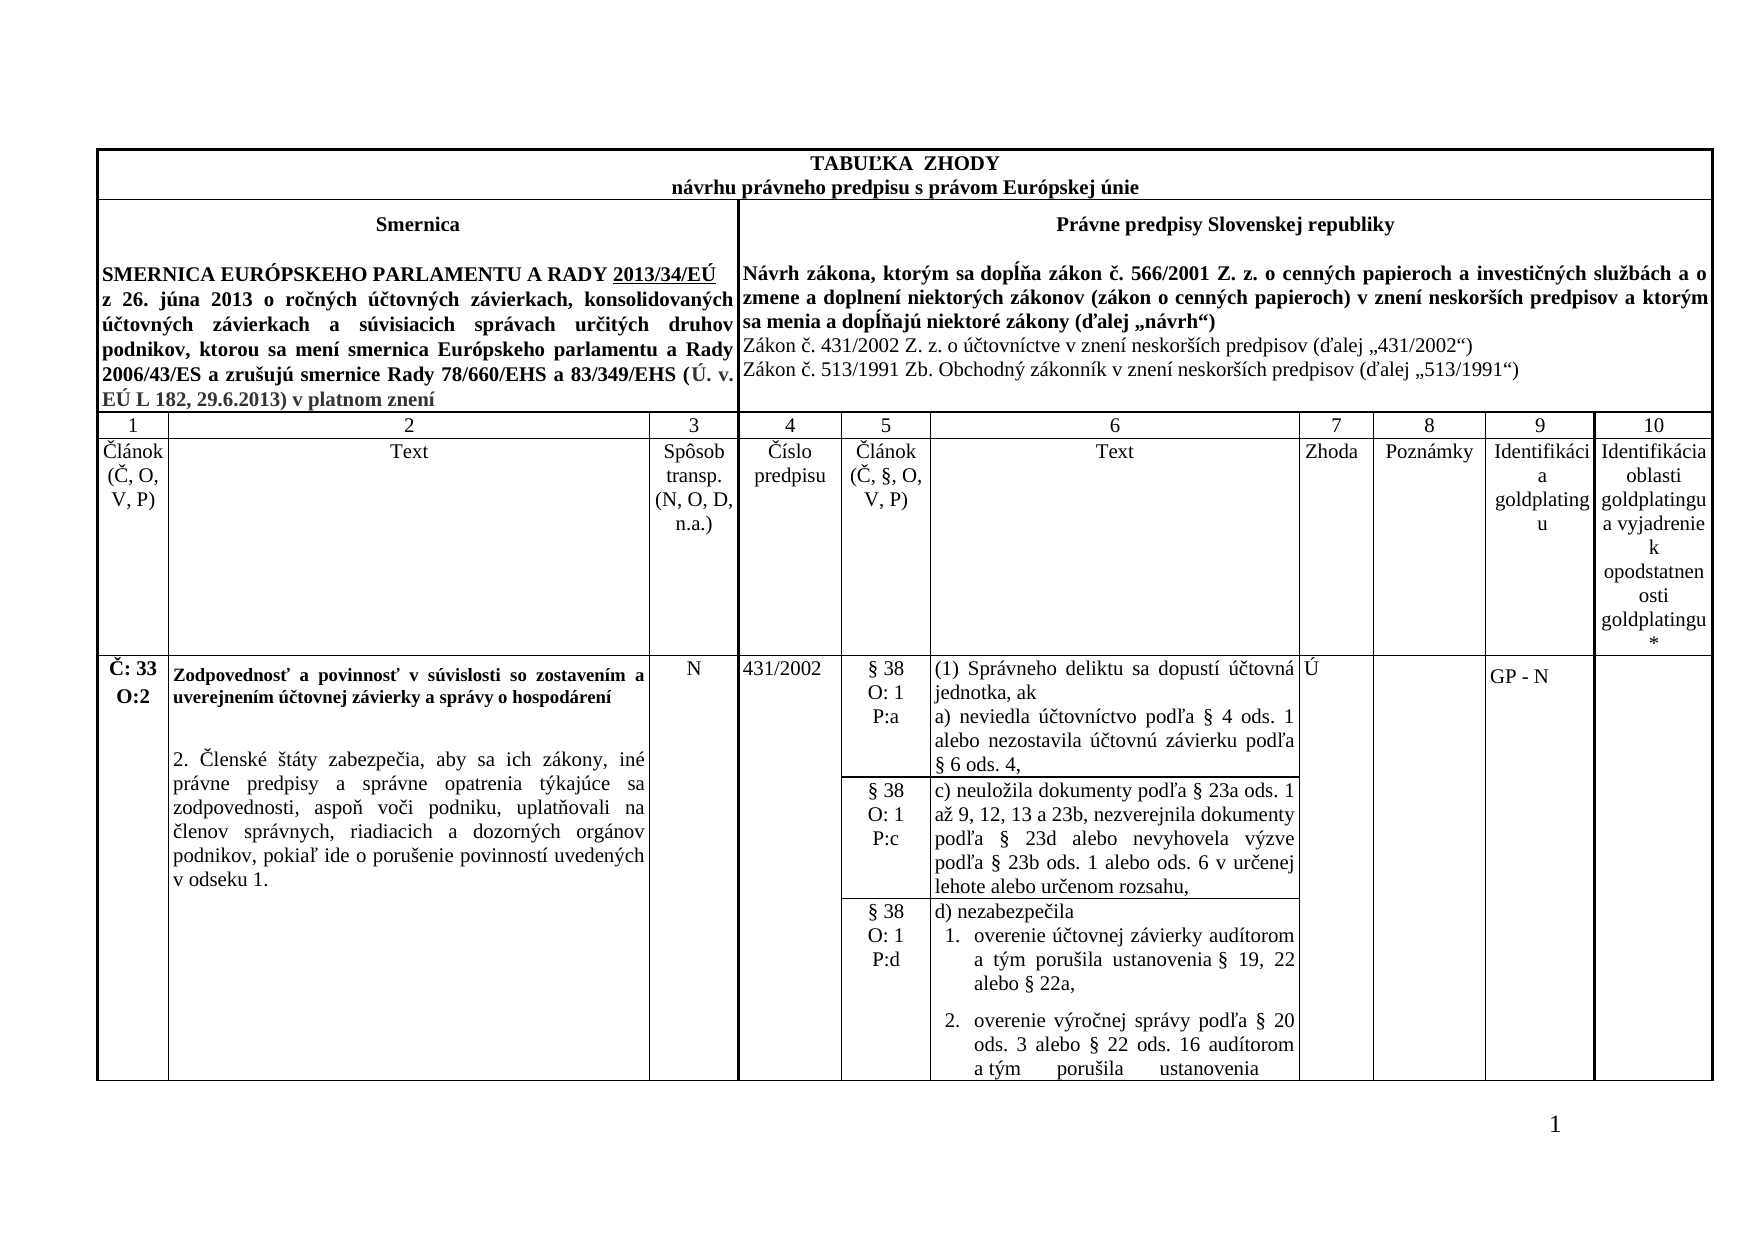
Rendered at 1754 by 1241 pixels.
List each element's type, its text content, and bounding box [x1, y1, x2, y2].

table_cell 6 [931, 413, 1299, 437]
table_cell 10 [1596, 413, 1711, 437]
table_cell Č: 33 O:2 [99, 656, 168, 1080]
table_cell Poznámky [1374, 439, 1485, 655]
table_cell 4 [740, 413, 841, 437]
table_cell 1 [99, 413, 168, 437]
table_cell Identifikácia goldplatingu [1486, 439, 1593, 655]
table_cell § 38 O: 1 P:c [842, 778, 930, 898]
table_cell 5 [842, 413, 930, 437]
table_cell GP - N [1486, 656, 1593, 1080]
table_cell [1374, 656, 1485, 1080]
table_cell § 38 O: 1 P:a [842, 656, 930, 776]
table_cell Právne predpisy Slovenskej republiky Návrh zákona, ktorým sa dopĺňa zákon č. 566/2001 Z. z. o cenných papieroch a investičných službách a o zmene a doplnení niektorých zákonov (zákon o cenných papieroch) v znení neskorších predpisov a ktorým sa menia a dopĺňajú niektoré zákony (ďalej „návrh“) Zákon č. 431/2002 Z. z. o účtovníctve v znení neskorších predpisov (ďalej „431/2002“) Zákon č. 513/1991 Zb. Obchodný zákonník v znení neskorších predpisov (ďalej „513/1991“) [740, 200, 1711, 411]
table_cell § 38 O: 1 P:d [842, 899, 930, 1080]
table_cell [931, 899, 1299, 1080]
table_cell 9 [1486, 413, 1593, 437]
table_cell Identifikácia oblasti goldplatingu a vyjadrenie k opodstatnenosti goldplatingu* [1596, 439, 1711, 655]
table_cell N [650, 656, 737, 1080]
table_cell Smernica SMERNICA EURÓPSKEHO PARLAMENTU A RADY 2013/34/EÚ z 26. júna 2013 o ročných účtovných závierkach, konsolidovaných účtovných závierkach a súvisiacich správach určitých druhov podnikov, ktorou sa mení smernica Európskeho parlamentu a Rady 2006/43/ES a zrušujú smernice Rady 78/660/EHS a 83/349/EHS (Ú. v. EÚ L 182, 29.6.2013) v platnom znení [99, 200, 737, 411]
table_header TABUĽKA ZHODY návrhu právneho predpisu s právom Európskej únie [99, 151, 1711, 199]
table_cell Článok (Č, O, V, P) [99, 439, 168, 655]
table_cell Číslo predpisu [740, 439, 841, 655]
table_cell 8 [1374, 413, 1485, 437]
table_cell [1596, 656, 1711, 1080]
table_cell 3 [650, 413, 737, 437]
table_cell Zhoda [1300, 439, 1373, 655]
table_cell 431/2002 Návrh zákona Čl. V 431/2002 513/1991 [740, 656, 841, 1080]
table_cell c) neuložila dokumenty podľa § 23a ods. 1 až 9, 12, 13 a 23b, nezverejnila dokumenty podľa § 23d alebo nevyhovela výzve podľa § 23b ods. 1 alebo ods. 6 v určenej lehote alebo určenom rozsahu, [931, 778, 1299, 898]
table_cell Zodpovednosť a povinnosť v súvislosti so zostavením a uverejnením účtovnej závierky a správy o hospodárení 2. Členské štáty zabezpečia, aby sa ich zákony, iné právne predpisy a správne opatrenia týkajúce sa zodpovednosti, aspoň voči podniku, uplatňovali na členov správnych, riadiacich a dozorných orgánov podnikov, pokiaľ ide o porušenie povinností uvedených v odseku 1. [169, 656, 649, 1080]
table_cell Text [169, 439, 649, 655]
table_cell Ú [1300, 656, 1373, 1080]
table_cell Text [931, 439, 1299, 655]
table_cell Článok (Č, §, O, V, P) [842, 439, 930, 655]
table_cell 7 [1300, 413, 1373, 437]
table_cell Spôsob transp. (N, O, D, n.a.) [650, 439, 737, 655]
table_cell 2 [169, 413, 649, 437]
table_cell (1) Správneho deliktu sa dopustí účtovná jednotka, ak a) neviedla účtovníctvo podľa § 4 ods. 1 alebo nezostavila účtovnú závierku podľa § 6 ods. 4, [931, 656, 1299, 776]
